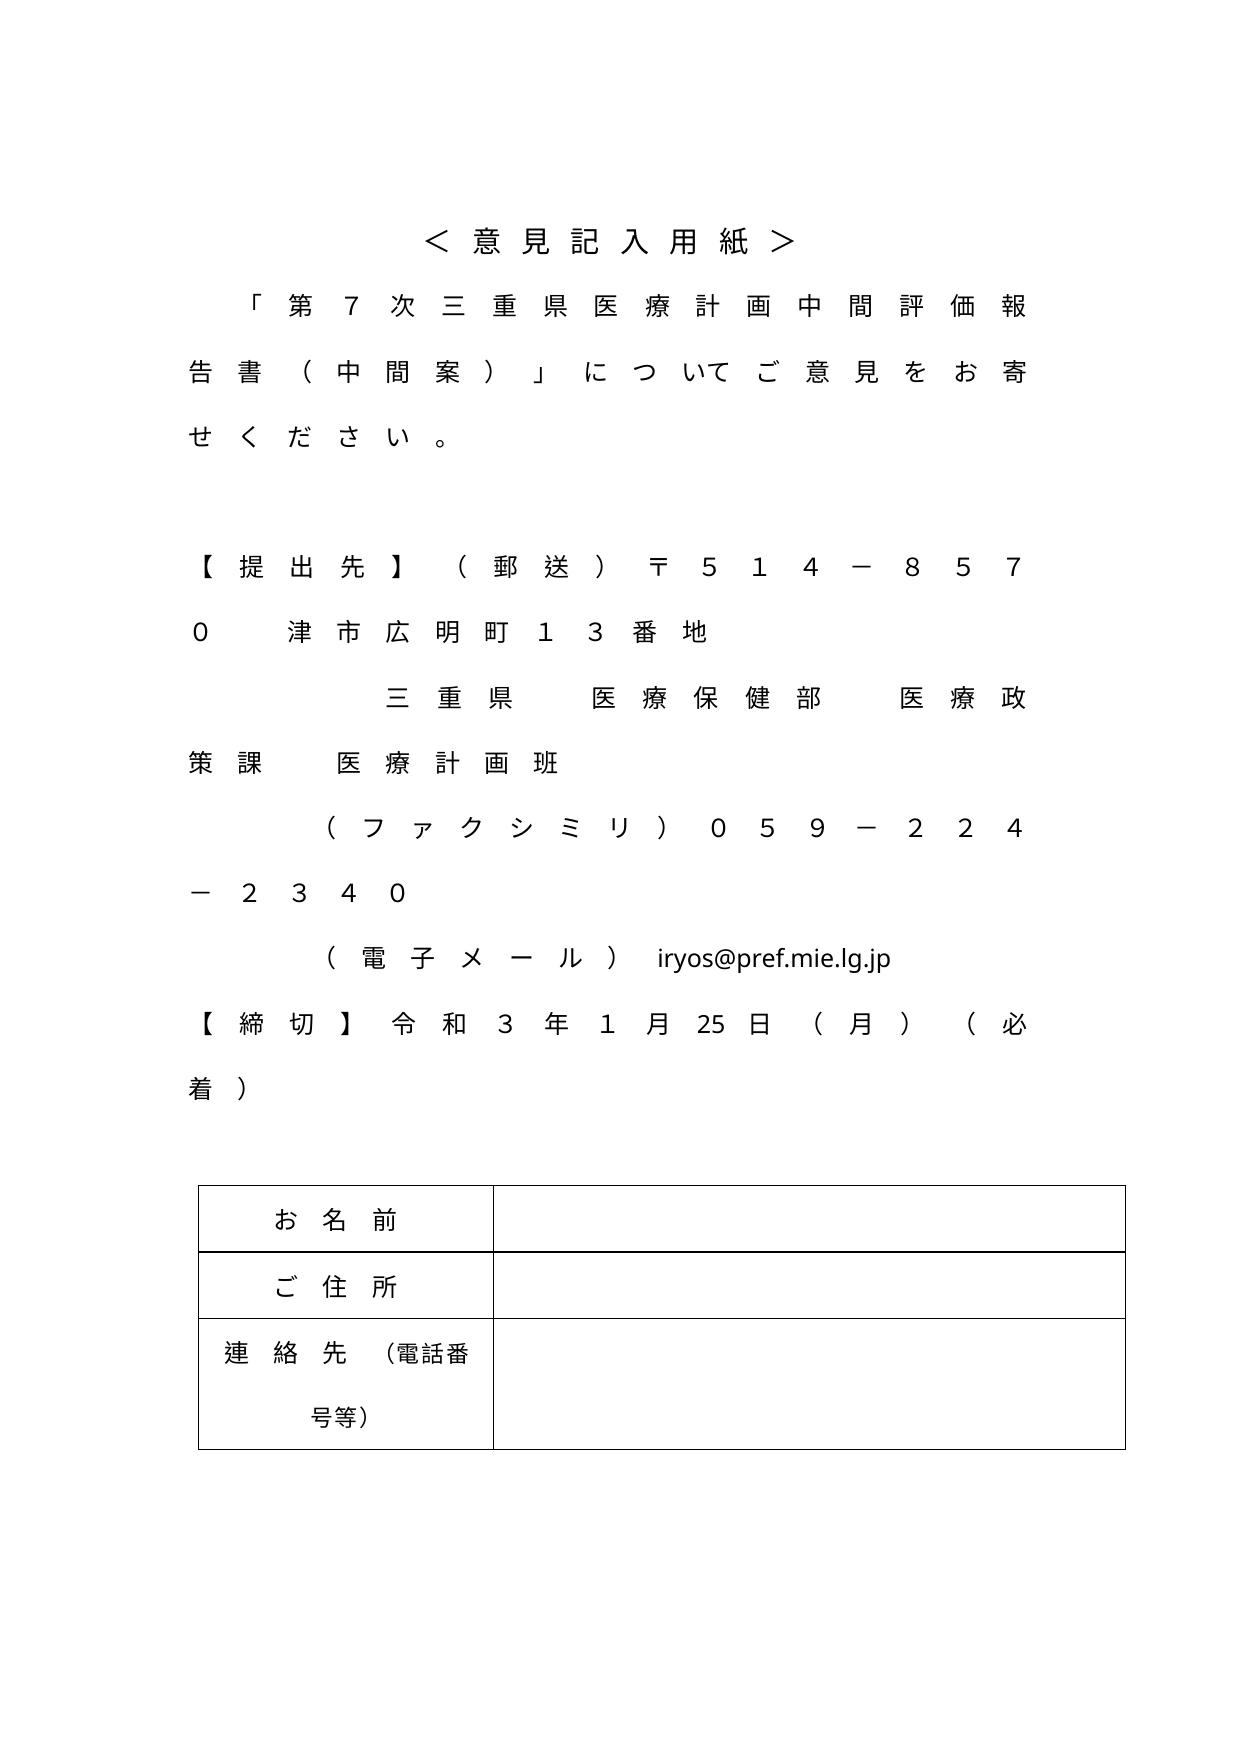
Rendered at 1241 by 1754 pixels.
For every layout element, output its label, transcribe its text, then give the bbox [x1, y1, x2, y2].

text （ファクシミリ）０５９－２２４－２３４０ [188, 794, 1052, 924]
text 【提出先】（郵送）〒５１４－８５７０ 津市広明町１３番地 [188, 533, 1052, 663]
table_cell [494, 1319, 1125, 1449]
table_cell ご住所 [199, 1253, 493, 1318]
text （電子メール）iryos@pref.mie.lg.jp [188, 924, 1052, 989]
table_header お名前 [199, 1186, 493, 1251]
text ＜意見記入用紙＞ [188, 207, 1052, 272]
text 三重県 医療保健部 医療政策課 医療計画班 [188, 663, 1052, 794]
table_cell 連絡先（電話番号等） [199, 1319, 493, 1449]
table_cell [494, 1253, 1125, 1318]
text 【締切】令和３年１月25日（月）（必着） [188, 989, 1052, 1120]
table_header [494, 1186, 1125, 1251]
text 「第７次三重県医療計画中間評価報告書（中間案）」についてご意見をお寄せください。 [188, 272, 1052, 468]
